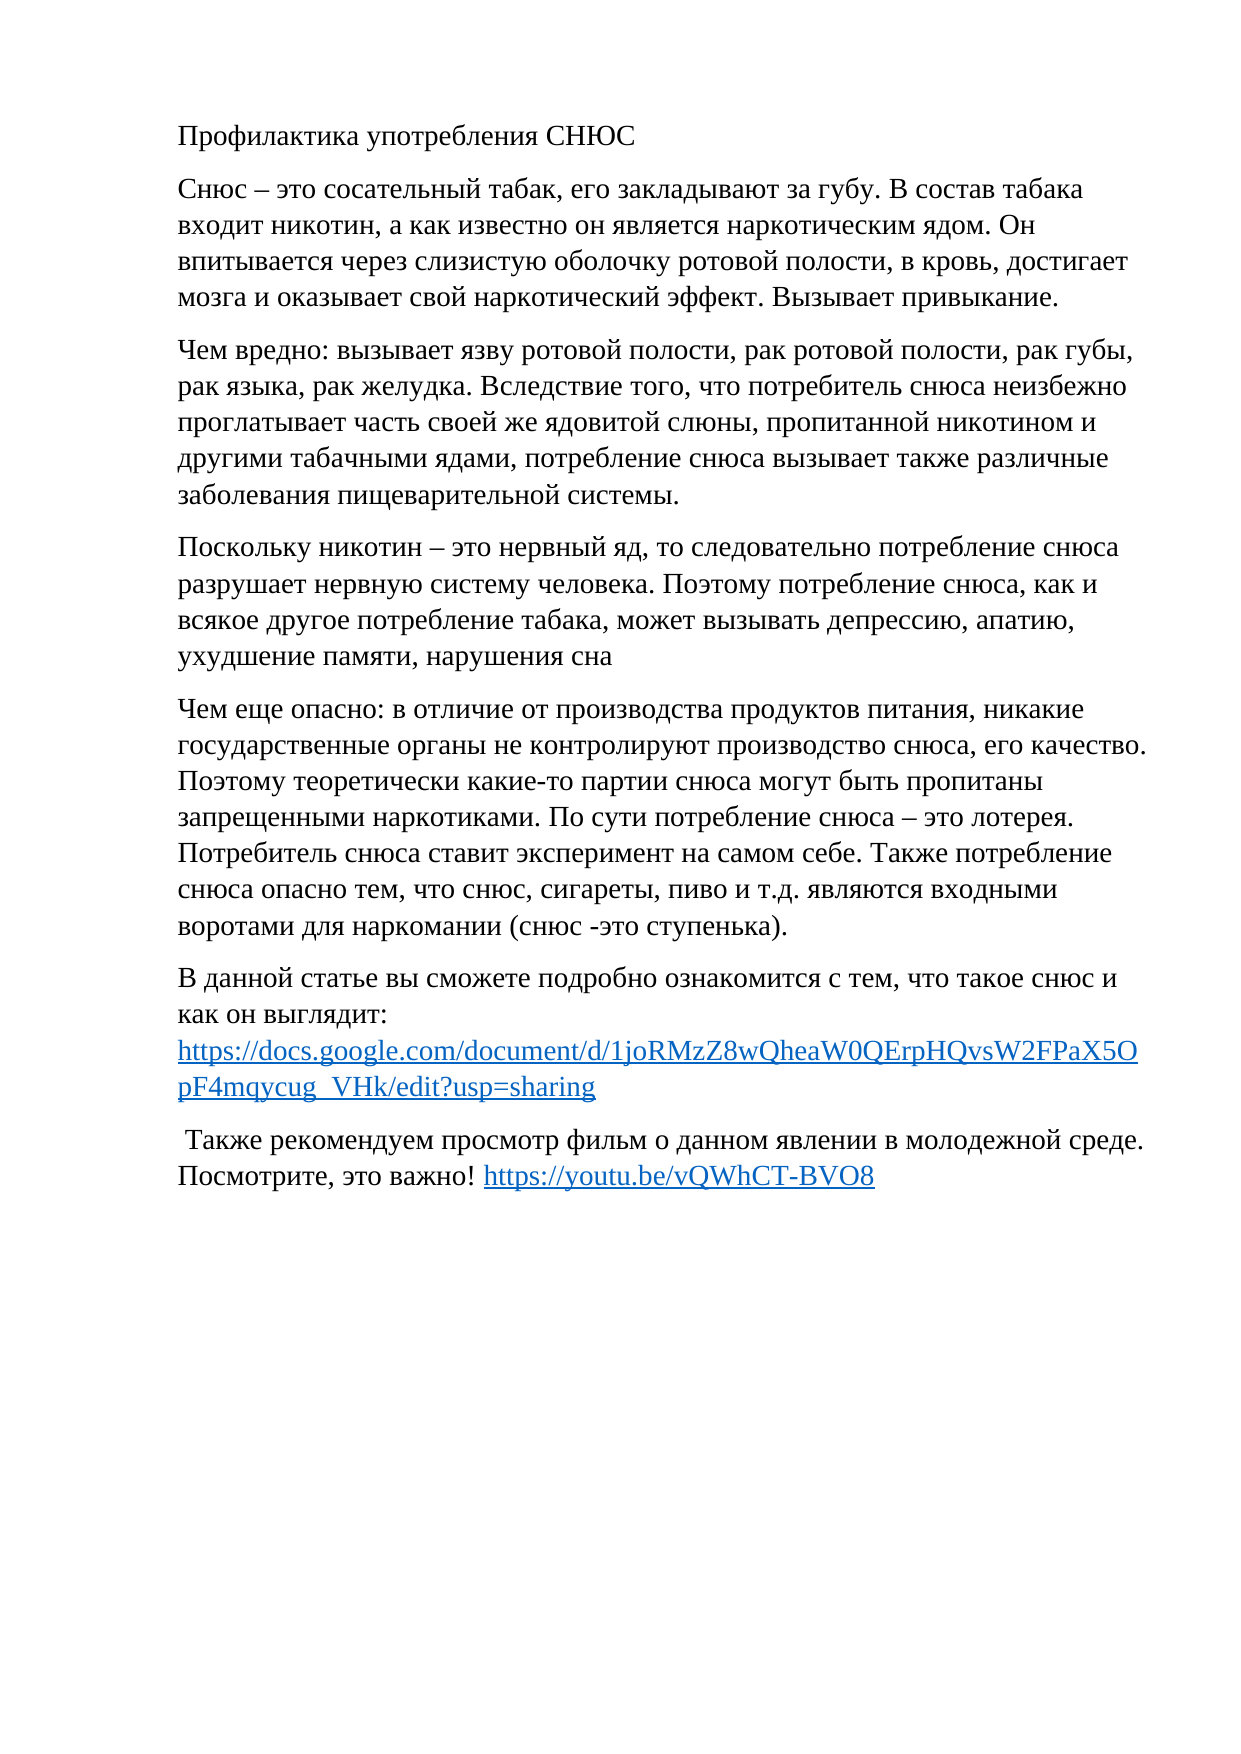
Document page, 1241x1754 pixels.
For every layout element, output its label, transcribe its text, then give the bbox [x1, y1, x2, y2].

text Также рекомендуем просмотр фильм о данном явлении в молодежной среде. Посмотрите, это важно! https://youtu.be/vQWhCT-BVO8 [177, 1122, 1152, 1191]
text Чем вредно: вызывает язву ротовой полости, рак ротовой полости, рак губы, рак языка, рак желудка. Вследствие того, что потребитель снюса неизбежно проглатывает часть своей же ядовитой слюны, пропитанной никотином и другими табачными ядами, потребление снюса вызывает также различные заболевания пищеварительной системы. [177, 332, 1152, 510]
text Профилактика употребления СНЮС [177, 118, 1152, 152]
text Снюс – это сосательный табак, его закладывают за губу. В состав табака входит никотин, а как известно он является наркотическим ядом. Он впитывается через слизистую оболочку ротовой полости, в кровь, достигает мозга и оказывает свой наркотический эффект. Вызывает привыкание. [177, 171, 1152, 313]
text Чем еще опасно: в отличие от производства продуктов питания, никакие государственные органы не контролируют производство снюса, его качество. Поэтому теоретически какие-то партии снюса могут быть пропитаны запрещенными наркотиками. По сути потребление снюса – это лотерея. Потребитель снюса ставит эксперимент на самом себе. Также потребление снюса опасно тем, что снюс, сигареты, пиво и т.д. являются входными воротами для наркомании (снюс -это ступенька). [177, 691, 1152, 941]
text Поскольку никотин – это нервный яд, то следовательно потребление снюса разрушает нервную систему человека. Поэтому потребление снюса, как и всякое другое потребление табака, может вызывать депрессию, апатию, ухудшение памяти, нарушения сна [177, 529, 1152, 672]
text В данной статье вы сможете подробно ознакомится с тем, что такое снюс и как он выглядит: https://docs.google.com/document/d/1joRMzZ8wQheaW0QErpHQvsW2FPaX5OpF4mqycug_VHk/edit?usp=sharing [177, 961, 1152, 1102]
